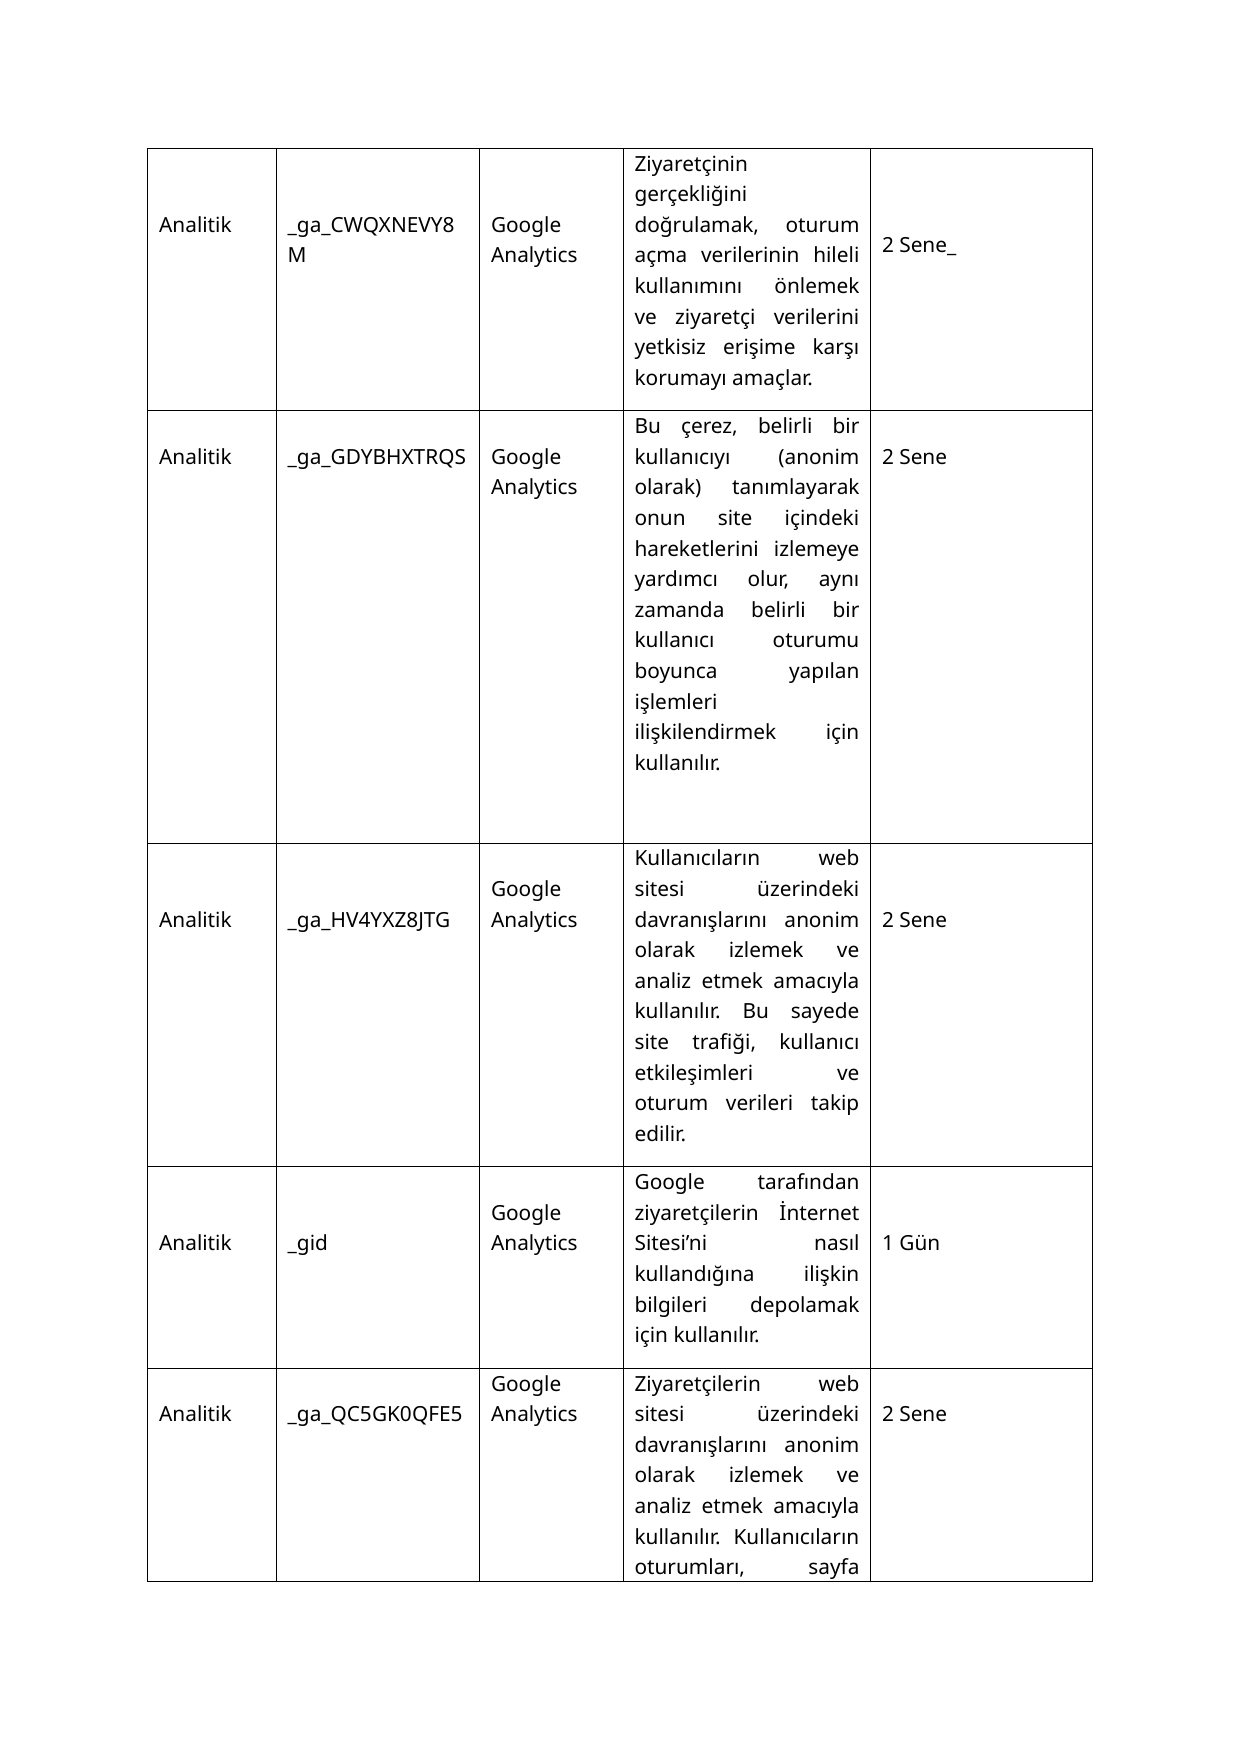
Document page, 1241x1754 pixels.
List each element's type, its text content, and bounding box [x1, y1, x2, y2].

table_cell 2 Sene [871, 1369, 1092, 1581]
table_cell Google Analytics [480, 411, 623, 842]
table_cell 2 Sene_ [871, 149, 1092, 410]
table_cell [624, 1369, 870, 1581]
table_cell Kullanıcıların web sitesi üzerindeki davranışlarını anonim olarak izlemek ve analiz etmek amacıyla kullanılır. Bu sayede site trafiği, kullanıcı etkileşimleri ve oturum verileri takip edilir. [624, 844, 870, 1166]
table_cell _ga_HV4YXZ8JTG [277, 844, 479, 1166]
table_cell Google Analytics [480, 1369, 623, 1581]
table_cell Google Analytics [480, 844, 623, 1166]
table_cell 1 Gün [871, 1167, 1092, 1368]
table_cell _gid [277, 1167, 479, 1368]
table_cell Bu çerez, belirli bir kullanıcıyı (anonim olarak) tanımlayarak onun site içindeki hareketlerini izlemeye yardımcı olur, aynı zamanda belirli bir kullanıcı oturumu boyunca yapılan işlemleri ilişkilendirmek için kullanılır. [624, 411, 870, 842]
table_cell Analitik [148, 1167, 276, 1368]
table_cell _ga_QC5GK0QFE5 [277, 1369, 479, 1581]
table_cell 2 Sene [871, 411, 1092, 842]
table_cell Analitik [148, 149, 276, 410]
table_cell Google Analytics [480, 1167, 623, 1368]
table_cell Ziyaretçinin gerçekliğini doğrulamak, oturum açma verilerinin hileli kullanımını önlemek ve ziyaretçi verilerini yetkisiz erişime karşı korumayı amaçlar. [624, 149, 870, 410]
table_cell _ga_GDYBHXTRQS [277, 411, 479, 842]
table_cell Analitik [148, 411, 276, 842]
table_cell Google tarafından ziyaretçilerin İnternet Sitesi’ni nasıl kullandığına ilişkin bilgileri depolamak için kullanılır. [624, 1167, 870, 1368]
table_cell 2 Sene [871, 844, 1092, 1166]
table_cell Analitik [148, 1369, 276, 1581]
table_cell Google Analytics [480, 149, 623, 410]
table_cell _ga_CWQXNEVY8M [277, 149, 479, 410]
table_cell Analitik [148, 844, 276, 1166]
